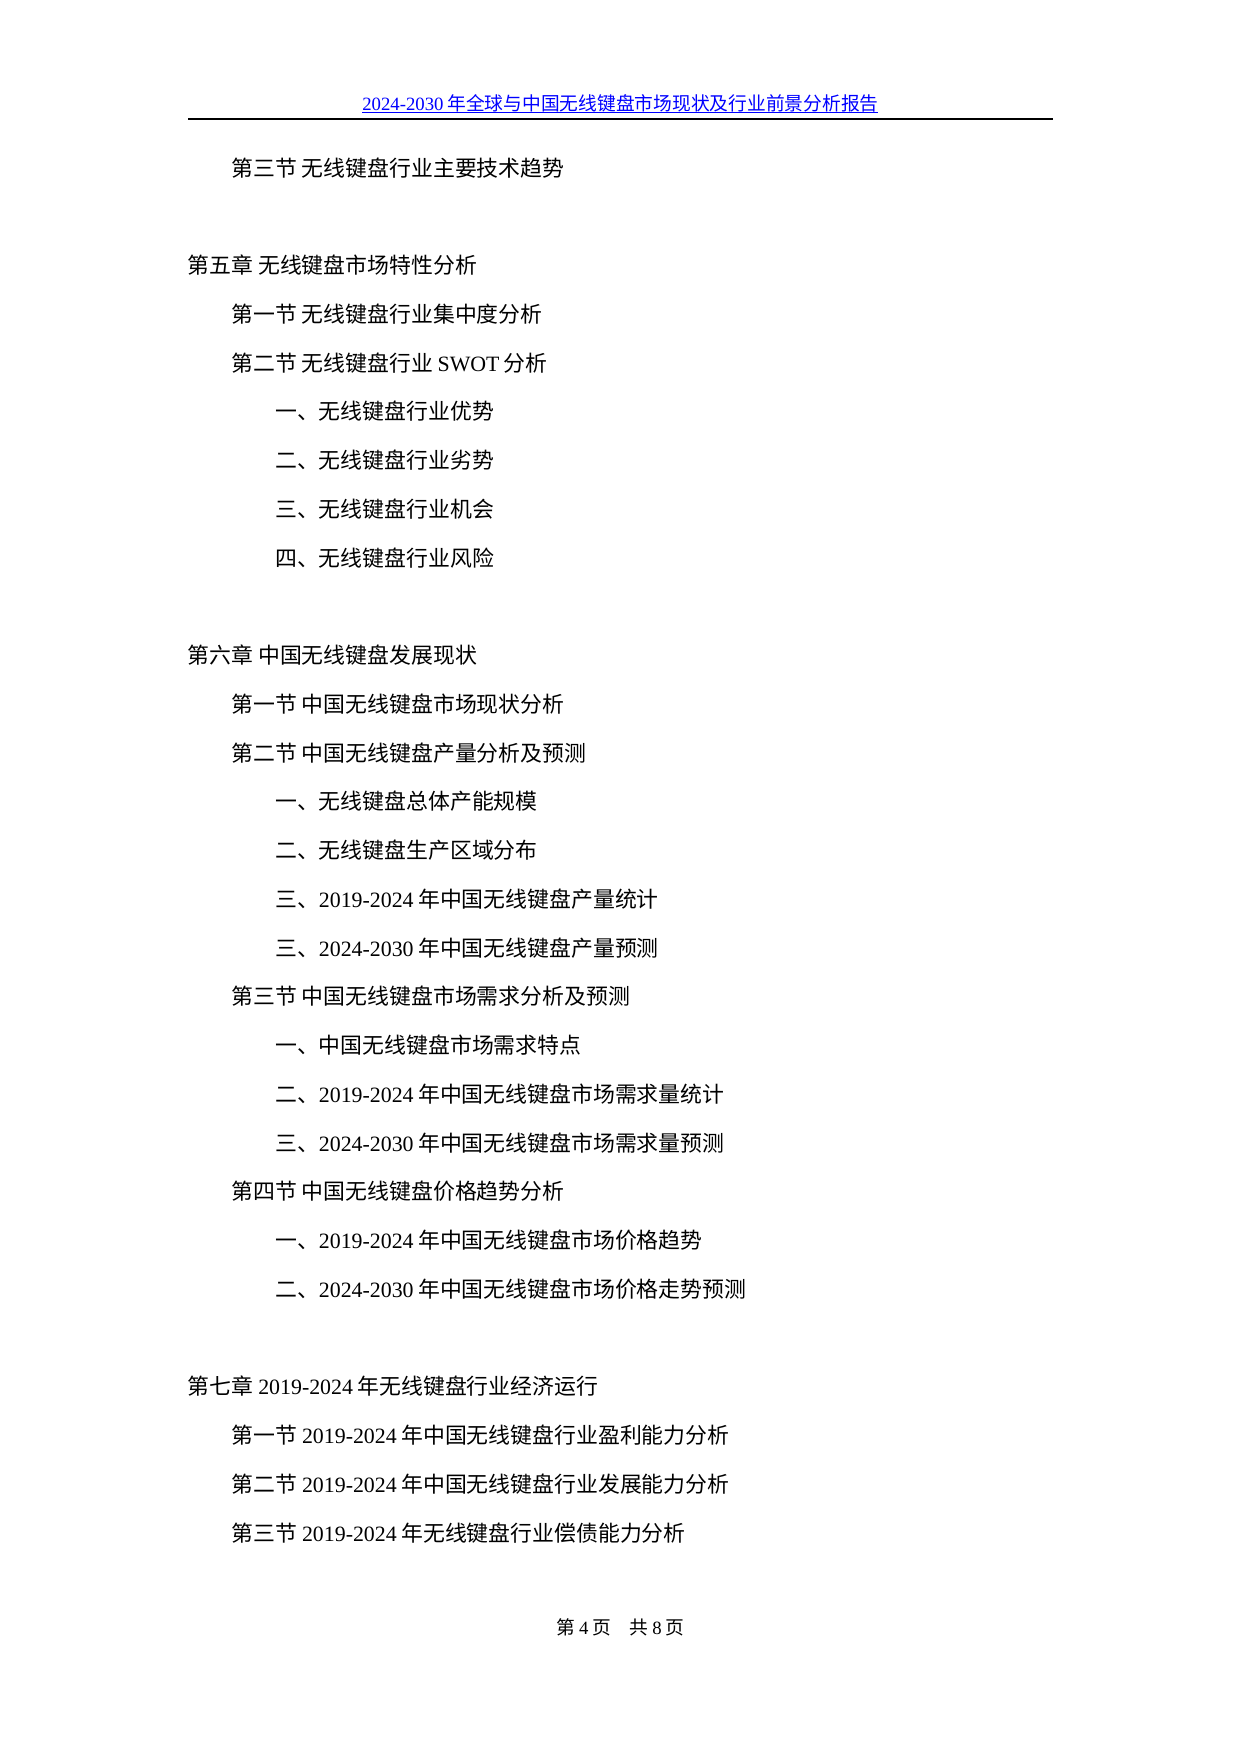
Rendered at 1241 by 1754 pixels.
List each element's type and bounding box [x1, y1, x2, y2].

text [187, 150, 1053, 1548]
